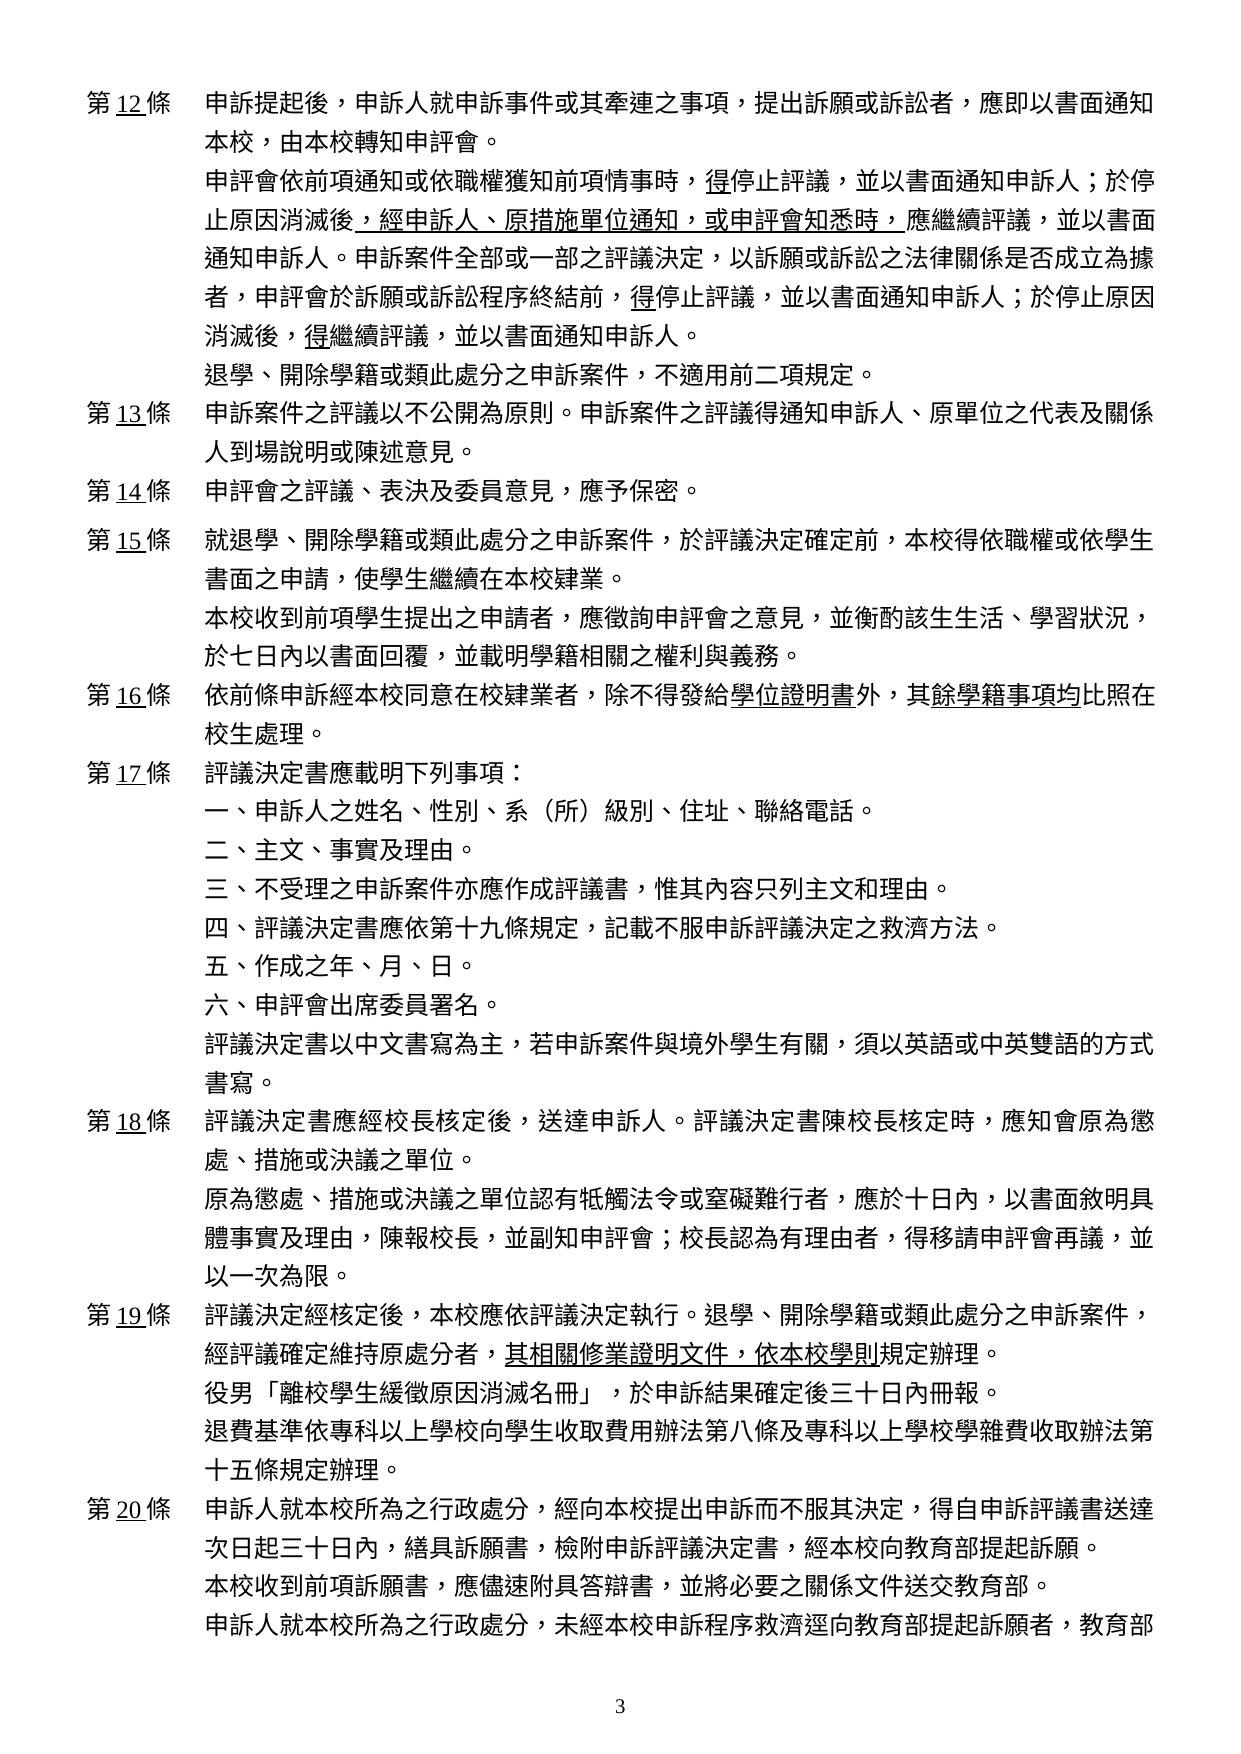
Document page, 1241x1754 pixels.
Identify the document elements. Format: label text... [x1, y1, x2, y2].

table_cell 第18條 [75, 1101, 193, 1294]
table_cell 評議決定書應經校長核定後，送達申訴人。評議決定書陳校長核定時，應知會原為懲處、措施或決議之單位。 原為懲處、措施或決議之單位認有牴觸法令或窒礙難行者，應於十日內，以書面敘明具體事實及理由，陳報校長，並副知申評會；校長認為有理由者，得移請申評會再議，並以一次為限。 [193, 1101, 1168, 1294]
table_cell 第14條 [75, 470, 193, 519]
table_cell 第12條 [75, 83, 193, 393]
table_cell 依前條申訴經本校同意在校肄業者，除不得發給學位證明書外，其餘學籍事項均比照在校生處理。 [193, 674, 1168, 752]
table_cell 評議決定經核定後，本校應依評議決定執行。退學、開除學籍或類此處分之申訴案件，經評議確定維持原處分者，其相關修業證明文件，依本校學則規定辦理。 役男「離校學生緩徵原因消滅名冊」，於申訴結果確定後三十日內冊報。 退費基準依專科以上學校向學生收取費用辦法第八條及專科以上學校學雜費收取辦法第十五條規定辦理。 [193, 1294, 1168, 1488]
table_cell 第20條 [75, 1488, 193, 1643]
table_cell 申評會之評議、表決及委員意見，應予保密。 [193, 470, 1168, 519]
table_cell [193, 1488, 1168, 1643]
table_cell 第13條 [75, 393, 193, 470]
table_cell 第16條 [75, 674, 193, 752]
table_cell 評議決定書應載明下列事項： 一、申訴人之姓名、性別、系（所）級別、住址、聯絡電話。 二、主文、事實及理由。 三、不受理之申訴案件亦應作成評議書，惟其內容只列主文和理由。 四、評議決定書應依第十九條規定，記載不服申訴評議決定之救濟方法。 五、作成之年、月、日。 六、申評會出席委員署名。 評議決定書以中文書寫為主，若申訴案件與境外學生有關，須以英語或中英雙語的方式書寫。 [193, 752, 1168, 1101]
table_cell 申訴提起後，申訴人就申訴事件或其牽連之事項，提出訴願或訴訟者，應即以書面通知本校，由本校轉知申評會。 申評會依前項通知或依職權獲知前項情事時，得停止評議，並以書面通知申訴人；於停止原因消滅後，經申訴人、原措施單位通知，或申評會知悉時，應繼續評議，並以書面通知申訴人。申訴案件全部或一部之評議決定，以訴願或訴訟之法律關係是否成立為據者，申評會於訴願或訴訟程序終結前，得停止評議，並以書面通知申訴人；於停止原因消滅後，得繼續評議，並以書面通知申訴人。 退學、開除學籍或類此處分之申訴案件，不適用前二項規定。 [193, 83, 1168, 393]
table_cell 申訴案件之評議以不公開為原則。申訴案件之評議得通知申訴人、原單位之代表及關係人到場說明或陳述意見。 [193, 393, 1168, 470]
table_cell 第17條 [75, 752, 193, 1101]
table_cell 第15條 [75, 519, 193, 674]
table_cell 就退學、開除學籍或類此處分之申訴案件，於評議決定確定前，本校得依職權或依學生書面之申請，使學生繼續在本校肄業。 本校收到前項學生提出之申請者，應徵詢申評會之意見，並衡酌該生生活、學習狀況，於七日內以書面回覆，並載明學籍相關之權利與義務。 [193, 519, 1168, 674]
table_cell 第19條 [75, 1294, 193, 1488]
